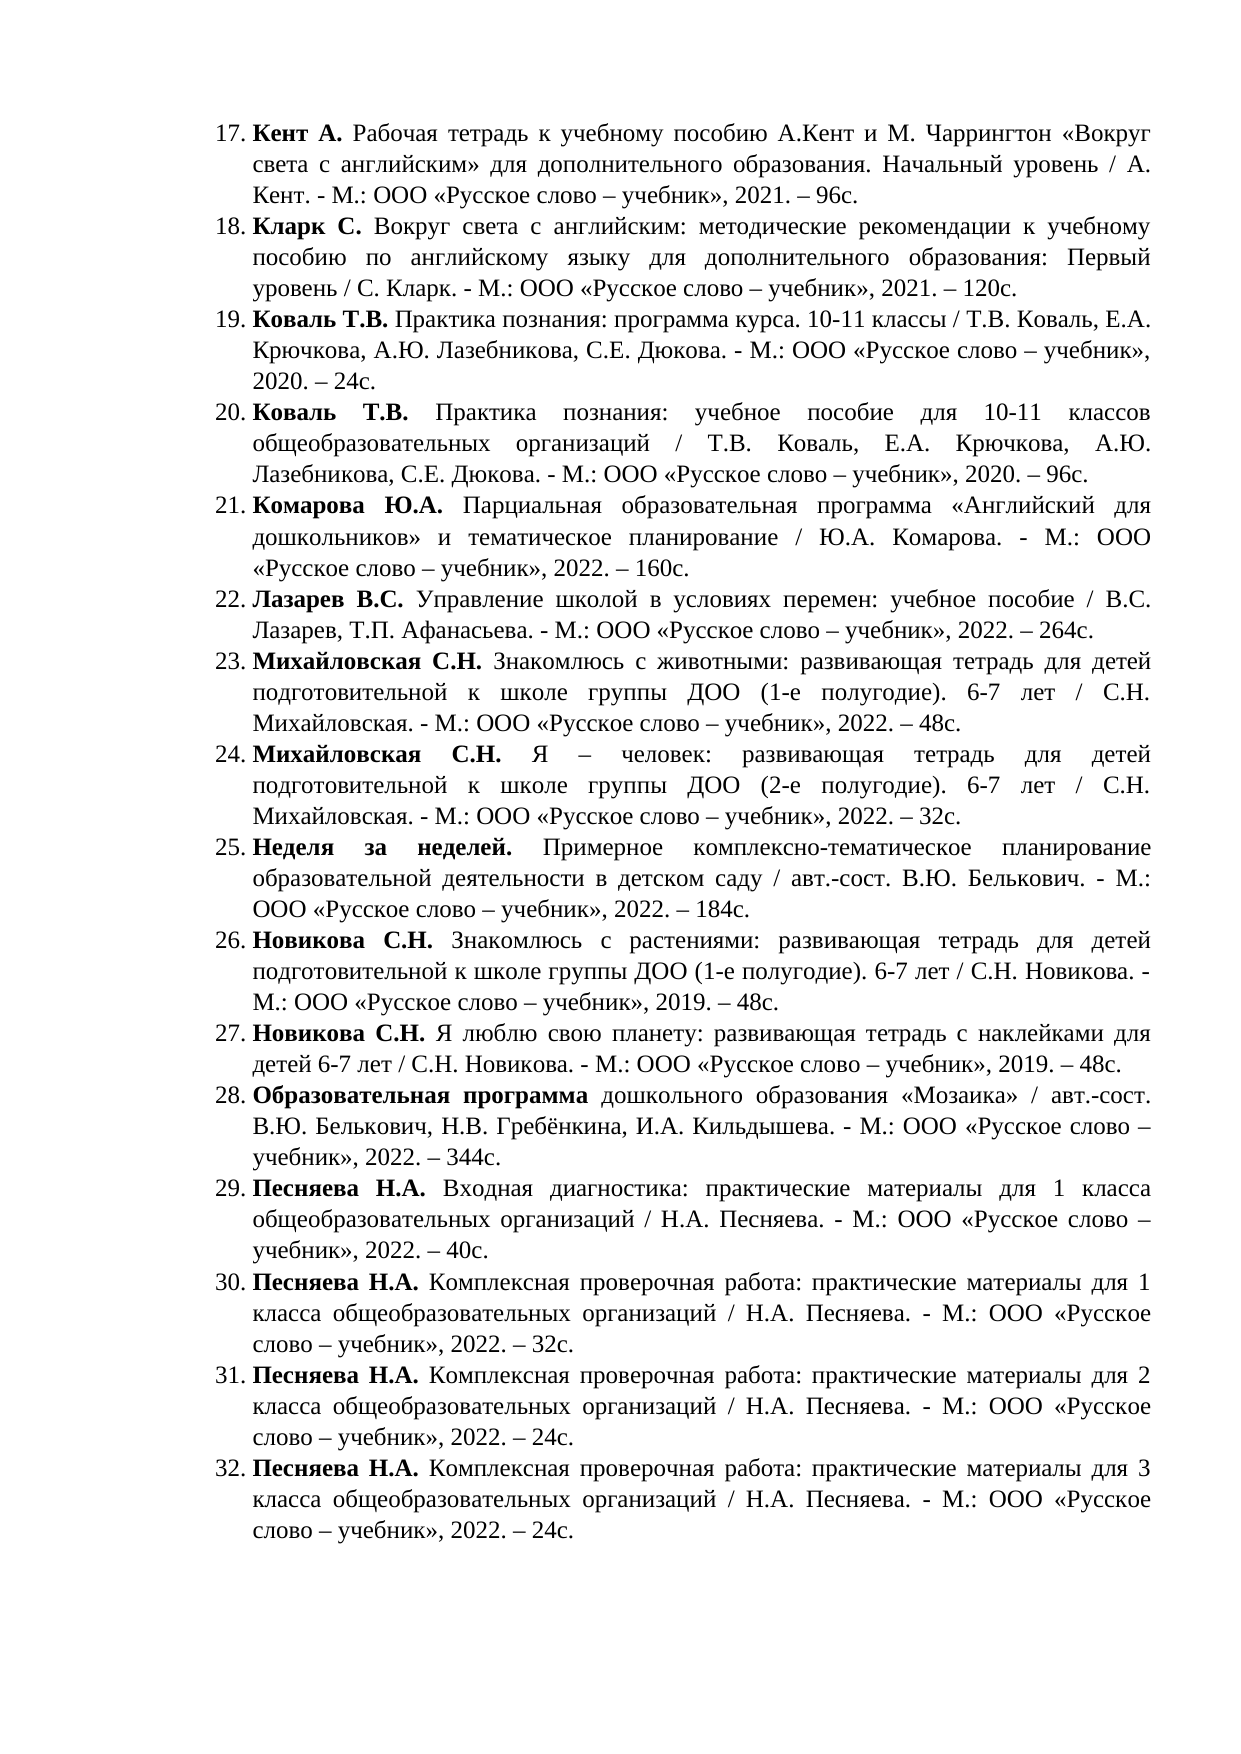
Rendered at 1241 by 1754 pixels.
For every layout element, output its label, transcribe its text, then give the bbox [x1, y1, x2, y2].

list Неделя за неделей. Примерное комплексно-тематическое планирование образовательной деятельности в детском саду / авт.-сост. В.Ю. Белькович. - М.: ООО «Русское слово – учебник», 2022. – 184с. [215, 832, 1152, 923]
list Новикова С.Н. Я люблю свою планету: развивающая тетрадь с наклейками для детей 6-7 лет / С.Н. Новикова. - М.: ООО «Русское слово – учебник», 2019. – 48с. [215, 1018, 1152, 1078]
list Коваль Т.В. Практика познания: учебное пособие для 10-11 классов общеобразовательных организаций / Т.В. Коваль, Е.А. Крючкова, А.Ю. Лазебникова, С.Е. Дюкова. - М.: ООО «Русское слово – учебник», 2020. – 96с. [215, 397, 1152, 488]
list Новикова С.Н. Знакомлюсь с растениями: развивающая тетрадь для детей подготовительной к школе группы ДОО (1-е полугодие). 6-7 лет / С.Н. Новикова. - М.: ООО «Русское слово – учебник», 2019. – 48с. [215, 925, 1152, 1016]
list Лазарев В.С. Управление школой в условиях перемен: учебное пособие / В.С. Лазарев, Т.П. Афанасьева. - М.: ООО «Русское слово – учебник», 2022. – 264с. [215, 584, 1152, 643]
list Кент А. Рабочая тетрадь к учебному пособию А.Кент и М. Чаррингтон «Вокруг света с английским» для дополнительного образования. Начальный уровень / А. Кент. - М.: ООО «Русское слово – учебник», 2021. – 96с. [215, 118, 1152, 209]
list Песняева Н.А. Комплексная проверочная работа: практические материалы для 1 класса общеобразовательных организаций / Н.А. Песняева. - М.: ООО «Русское слово – учебник», 2022. – 32с. [215, 1267, 1152, 1357]
list Песняева Н.А. Входная диагностика: практические материалы для 1 класса общеобразовательных организаций / Н.А. Песняева. - М.: ООО «Русское слово – учебник», 2022. – 40с. [215, 1173, 1152, 1264]
list Комарова Ю.А. Парциальная образовательная программа «Английский для дошкольников» и тематическое планирование / Ю.А. Комарова. - М.: ООО «Русское слово – учебник», 2022. – 160с. [215, 491, 1152, 581]
list Михайловская С.Н. Я – человек: развивающая тетрадь для детей подготовительной к школе группы ДОО (2-е полугодие). 6-7 лет / С.Н. Михайловская. - М.: ООО «Русское слово – учебник», 2022. – 32с. [215, 739, 1152, 830]
list Песняева Н.А. Комплексная проверочная работа: практические материалы для 3 класса общеобразовательных организаций / Н.А. Песняева. - М.: ООО «Русское слово – учебник», 2022. – 24с. [215, 1453, 1152, 1544]
list Коваль Т.В. Практика познания: программа курса. 10-11 классы / Т.В. Коваль, Е.А. Крючкова, А.Ю. Лазебникова, С.Е. Дюкова. - М.: ООО «Русское слово – учебник», 2020. – 24с. [215, 304, 1152, 395]
list Михайловская С.Н. Знакомлюсь с животными: развивающая тетрадь для детей подготовительной к школе группы ДОО (1-е полугодие). 6-7 лет / С.Н. Михайловская. - М.: ООО «Русское слово – учебник», 2022. – 48с. [215, 646, 1152, 737]
list Образовательная программа дошкольного образования «Мозаика» / авт.-сост. В.Ю. Белькович, Н.В. Гребёнкина, И.А. Кильдышева. - М.: ООО «Русское слово – учебник», 2022. – 344с. [215, 1080, 1152, 1171]
list Песняева Н.А. Комплексная проверочная работа: практические материалы для 2 класса общеобразовательных организаций / Н.А. Песняева. - М.: ООО «Русское слово – учебник», 2022. – 24с. [215, 1360, 1152, 1451]
list Кларк С. Вокруг света с английским: методические рекомендации к учебному пособию по английскому языку для дополнительного образования: Первый уровень / С. Кларк. - М.: ООО «Русское слово – учебник», 2021. – 120с. [215, 211, 1152, 302]
